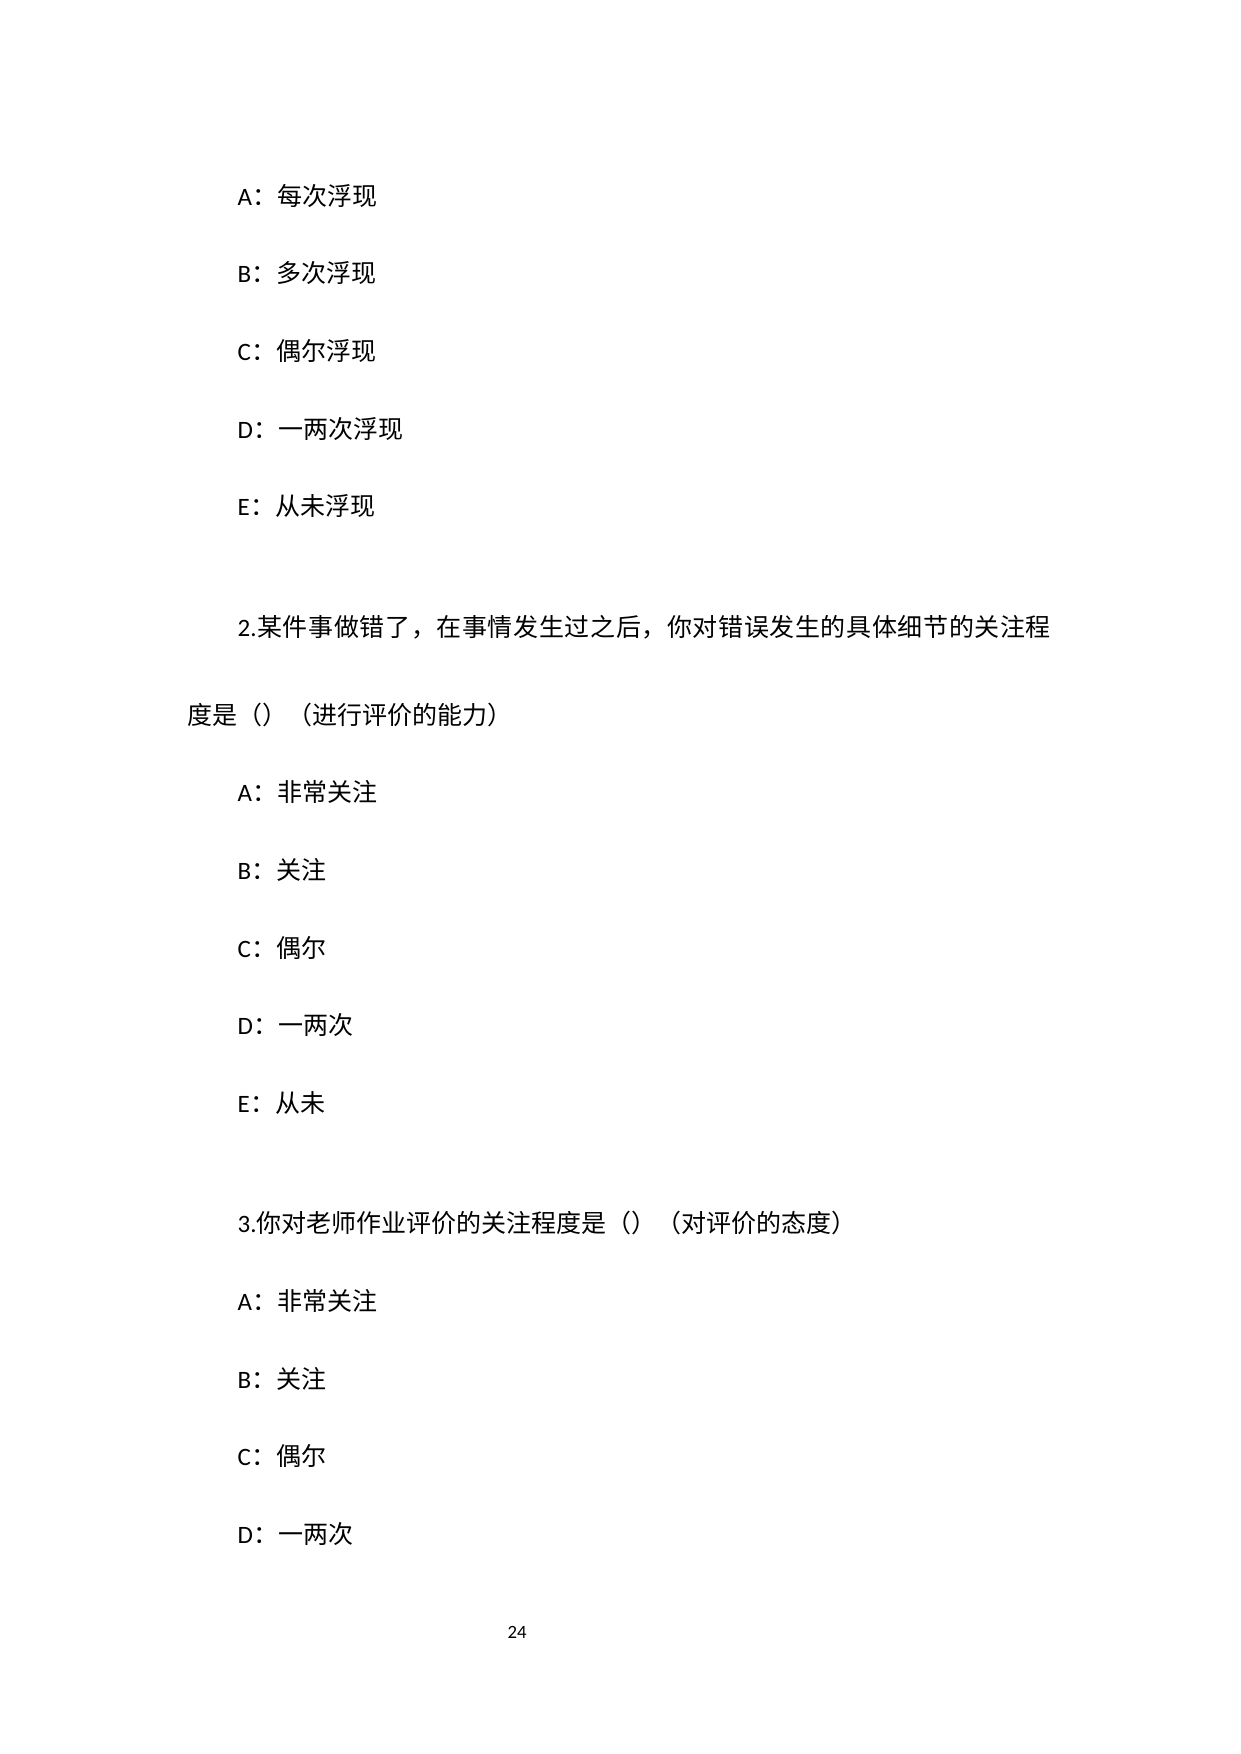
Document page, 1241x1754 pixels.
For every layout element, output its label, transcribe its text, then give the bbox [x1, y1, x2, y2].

text D：一两次 [187, 991, 1053, 1056]
text D：一两次 [187, 1500, 1053, 1565]
text E：从未 [187, 1069, 1053, 1134]
text 2.某件事做错了，在事情发生过之后，你对错误发生的具体细节的关注程度是（）（进行评价的能力） [187, 593, 1053, 746]
text A：非常关注 [187, 758, 1053, 823]
text C：偶尔 [187, 1422, 1053, 1487]
text B：多次浮现 [187, 239, 1053, 304]
text 3.你对老师作业评价的关注程度是（）（对评价的态度） [187, 1189, 1053, 1254]
text C：偶尔浮现 [187, 317, 1053, 382]
text B：关注 [187, 1345, 1053, 1410]
text A：非常关注 [187, 1267, 1053, 1332]
text B：关注 [187, 836, 1053, 901]
text D：一两次浮现 [187, 395, 1053, 460]
text E：从未浮现 [187, 472, 1053, 537]
text C：偶尔 [187, 914, 1053, 979]
text A：每次浮现 [187, 162, 1053, 227]
